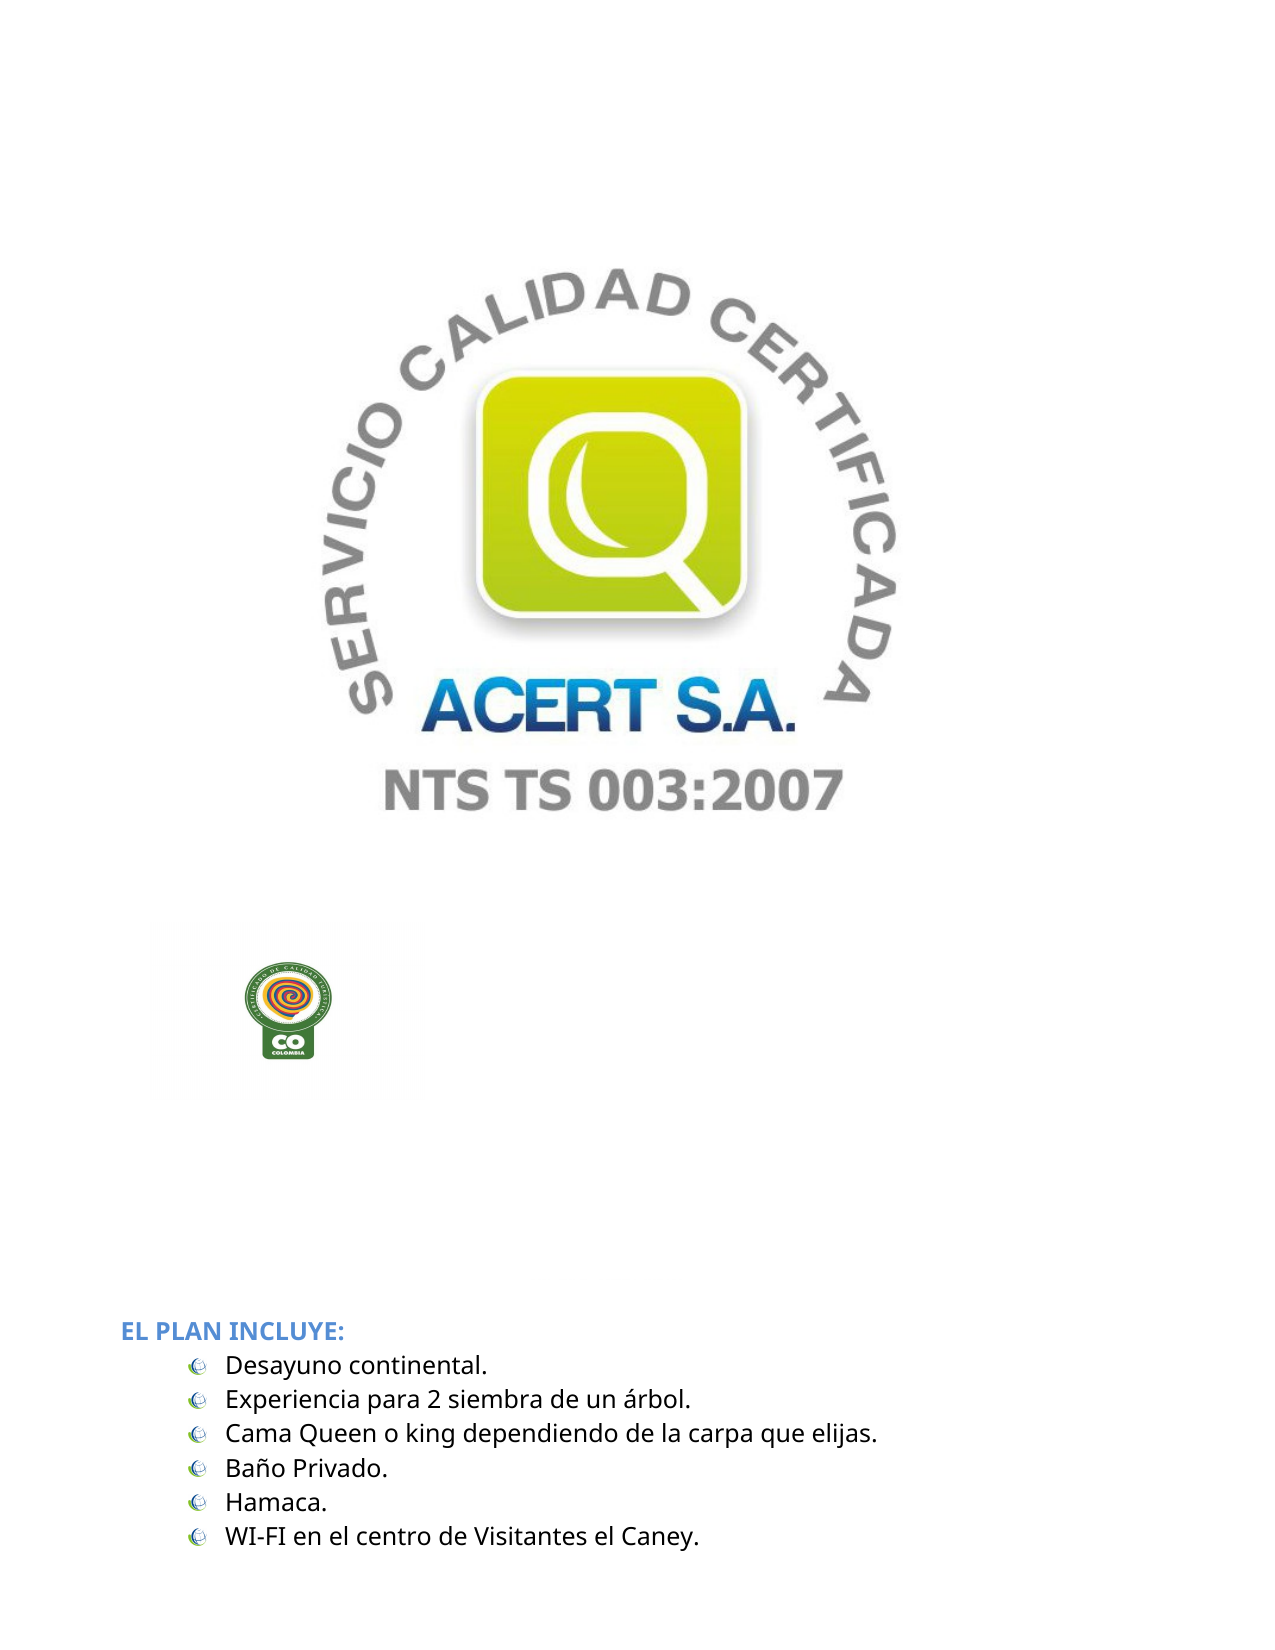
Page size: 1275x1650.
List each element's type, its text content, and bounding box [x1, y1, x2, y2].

picture [150, 87, 1071, 1280]
list Hamaca. [187, 1484, 1166, 1518]
list Cama Queen o king dependiendo de la carpa que elijas. [187, 1416, 1166, 1450]
picture [188, 1358, 207, 1375]
list WI-FI en el centro de Visitantes el Caney. [187, 1518, 1166, 1552]
picture [188, 1426, 207, 1443]
picture [188, 1528, 207, 1546]
list Baño Privado. [187, 1450, 1166, 1484]
picture [188, 1392, 207, 1409]
list Experiencia para 2 siembra de un árbol. [187, 1382, 1166, 1416]
list Desayuno continental. [187, 1348, 1166, 1382]
text EL PLAN INCLUYE: [120, 1314, 1166, 1348]
picture [188, 1460, 207, 1477]
picture [188, 1494, 207, 1511]
